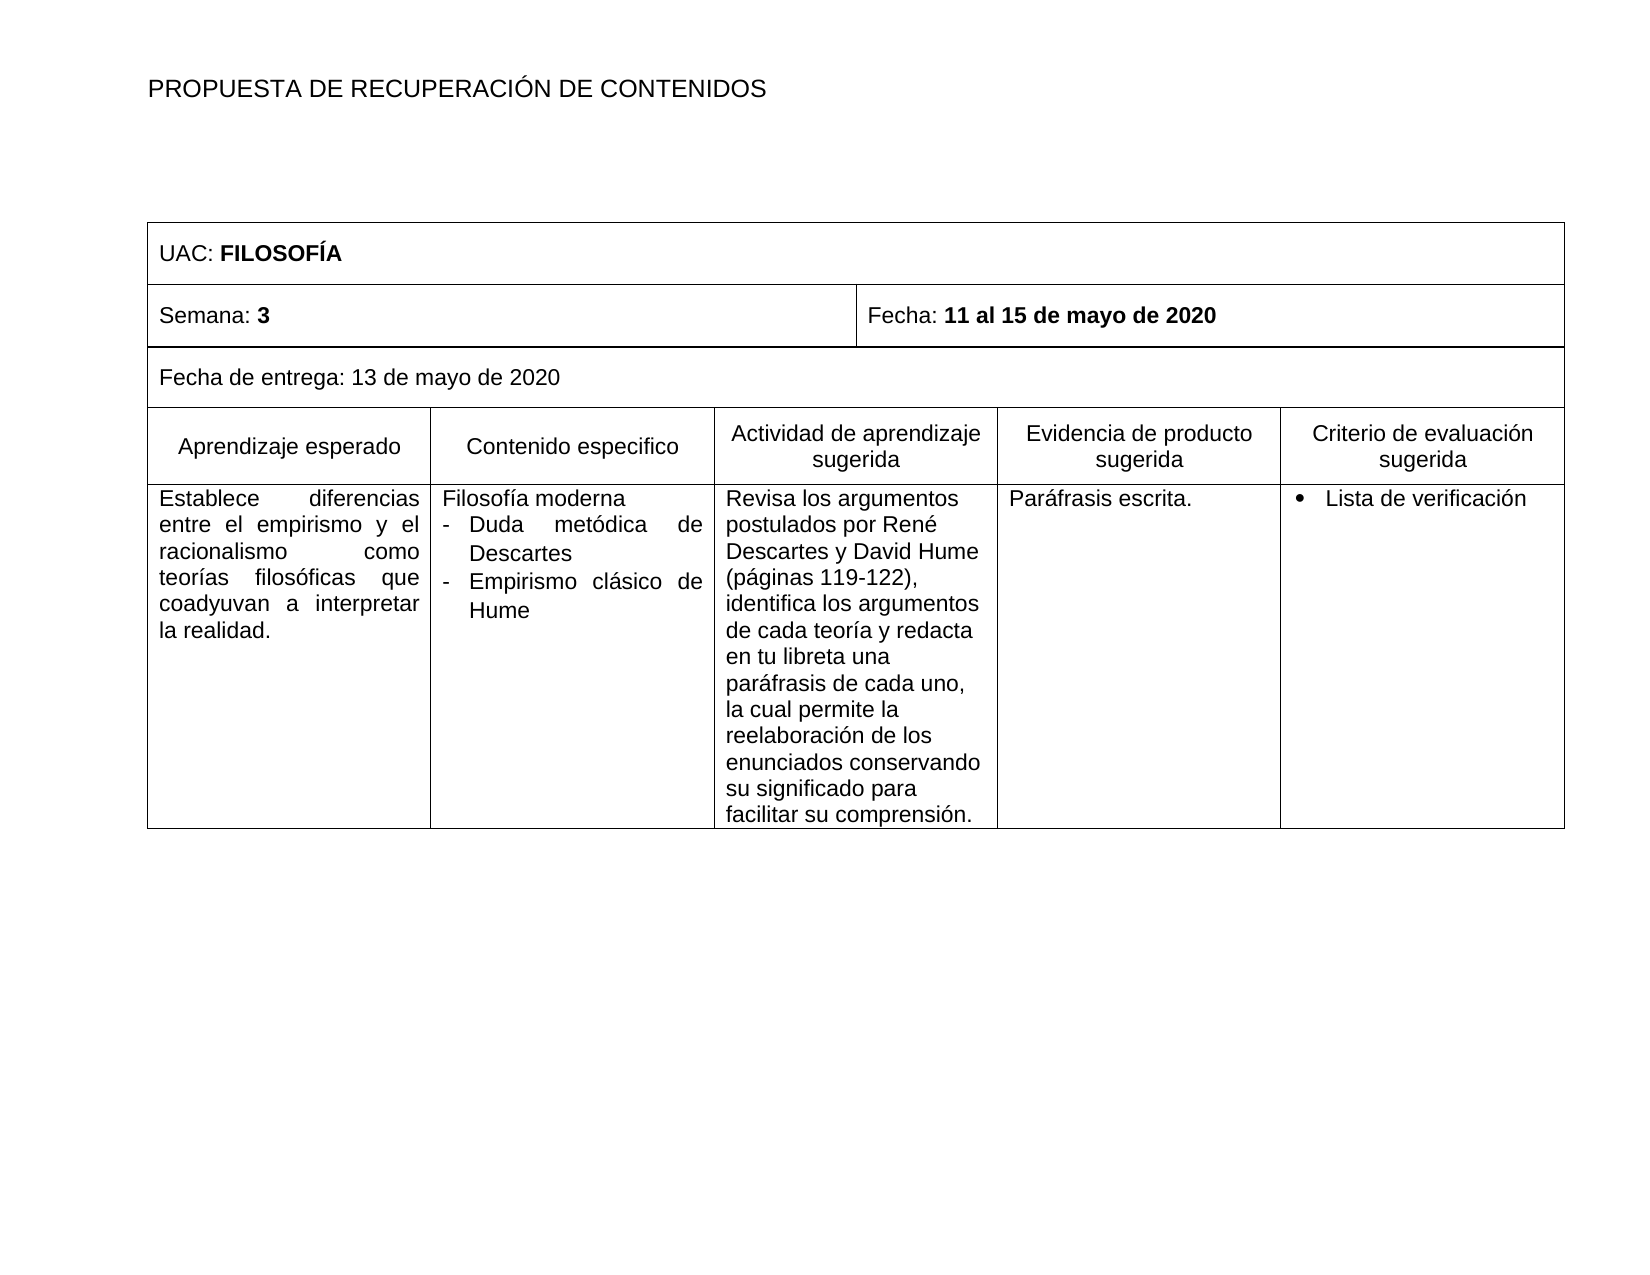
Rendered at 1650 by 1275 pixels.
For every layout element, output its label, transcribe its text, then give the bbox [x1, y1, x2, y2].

table_cell Filosofía moderna Duda metódica de Descartes Empirismo clásico de Hume [431, 485, 714, 828]
table_cell Criterio de evaluación sugerida [1281, 408, 1564, 484]
table_cell Actividad de aprendizaje sugerida [715, 408, 997, 484]
table_cell Fecha de entrega: 13 de mayo de 2020 [148, 348, 1564, 407]
table_cell Aprendizaje esperado [148, 408, 430, 484]
table_cell Evidencia de producto sugerida [998, 408, 1280, 484]
table_cell Revisa los argumentos postulados por René Descartes y David Hume (páginas 119-122), identifica los argumentos de cada teoría y redacta en tu libreta una paráfrasis de cada uno, la cual permite la reelaboración de los enunciados conservando su significado para facilitar su comprensión. [715, 485, 997, 828]
table_header UAC: FILOSOFÍA [148, 223, 1564, 284]
table_cell Semana: 3 [148, 285, 856, 346]
table_cell Establece diferencias entre el empirismo y el racionalismo como teorías filosóficas que coadyuvan a interpretar la realidad. [148, 485, 430, 828]
table_cell Paráfrasis escrita. [998, 485, 1280, 828]
table_cell Fecha: 11 al 15 de mayo de 2020 [857, 285, 1564, 346]
table_cell Lista de verificación [1281, 485, 1564, 828]
table_cell Contenido especifico [431, 408, 714, 484]
